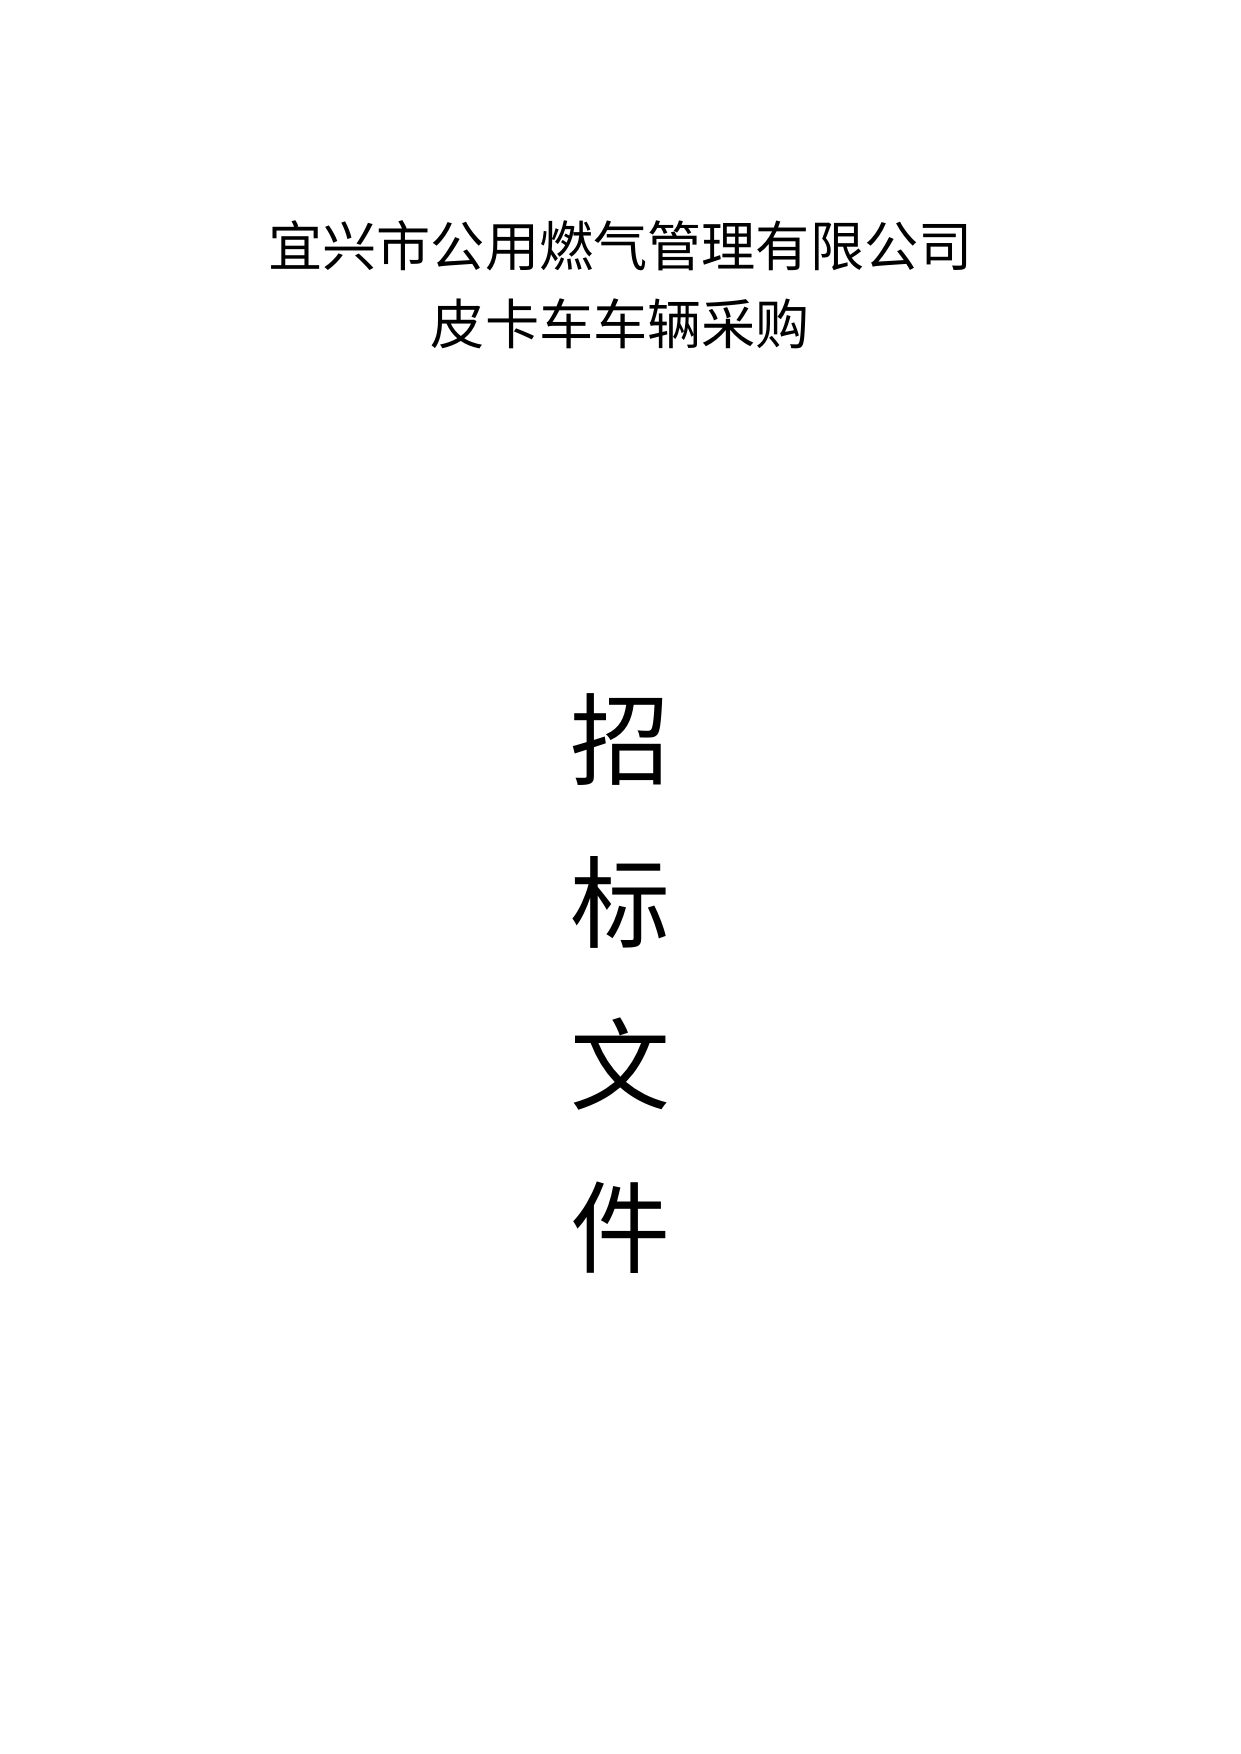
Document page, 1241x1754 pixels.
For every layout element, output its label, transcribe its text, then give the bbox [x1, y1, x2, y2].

text 标 [148, 815, 1092, 978]
text 皮卡车车辆采购 [148, 282, 1092, 360]
text 件 [148, 1140, 1092, 1303]
text 宜兴市公用燃气管理有限公司 [148, 203, 1092, 282]
text 招 [148, 653, 1092, 815]
text 文 [148, 978, 1092, 1140]
